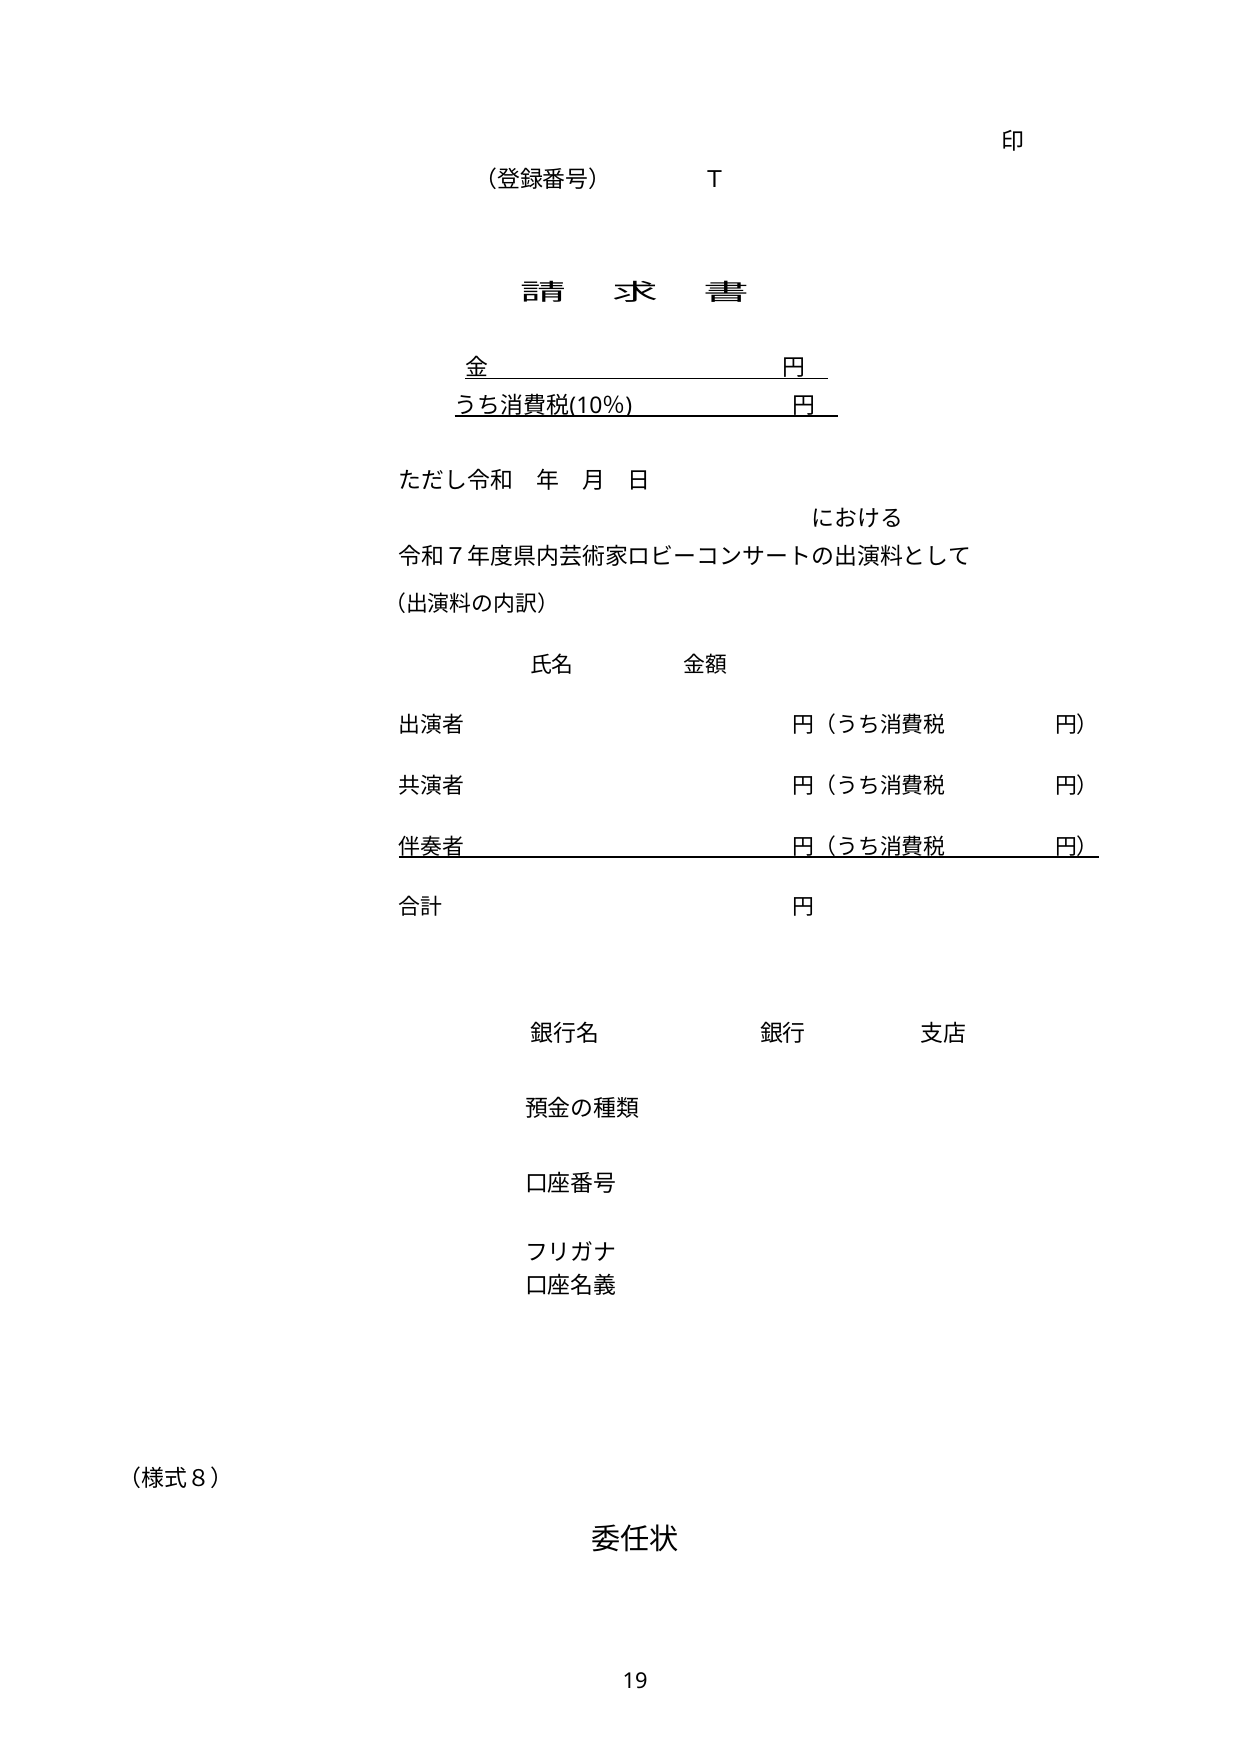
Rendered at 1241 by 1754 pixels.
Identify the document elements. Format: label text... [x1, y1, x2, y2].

text 委任状 [118, 1507, 1152, 1567]
text うち消費税(10％) 円 [118, 383, 1152, 421]
text 預金の種類 [525, 1086, 1152, 1124]
text 印 [474, 119, 1152, 157]
text における [398, 496, 1152, 534]
text （様式８） [118, 1446, 1152, 1507]
text 共演者 円（うち消費税 円） [236, 753, 1152, 814]
text 請 求 書 [118, 270, 1152, 308]
text 金 円 [118, 345, 1152, 383]
text （出演料の内訳） [118, 572, 1152, 632]
text （登録番号） Ｔ [474, 157, 1152, 194]
text ただし令和 年 月 日 [398, 458, 1152, 496]
text 合計 円 [236, 875, 1152, 935]
text 令和７年度県内芸術家ロビーコンサートの出演料として [398, 534, 1152, 572]
text 銀行名 銀行 支店 [118, 1011, 1152, 1048]
text 伴奏者 円（うち消費税 円） [236, 814, 1152, 875]
text 出演者 円（うち消費税 円） [236, 693, 1152, 753]
text 口座番号 [525, 1162, 1152, 1199]
text 氏名 金額 [236, 632, 1152, 693]
